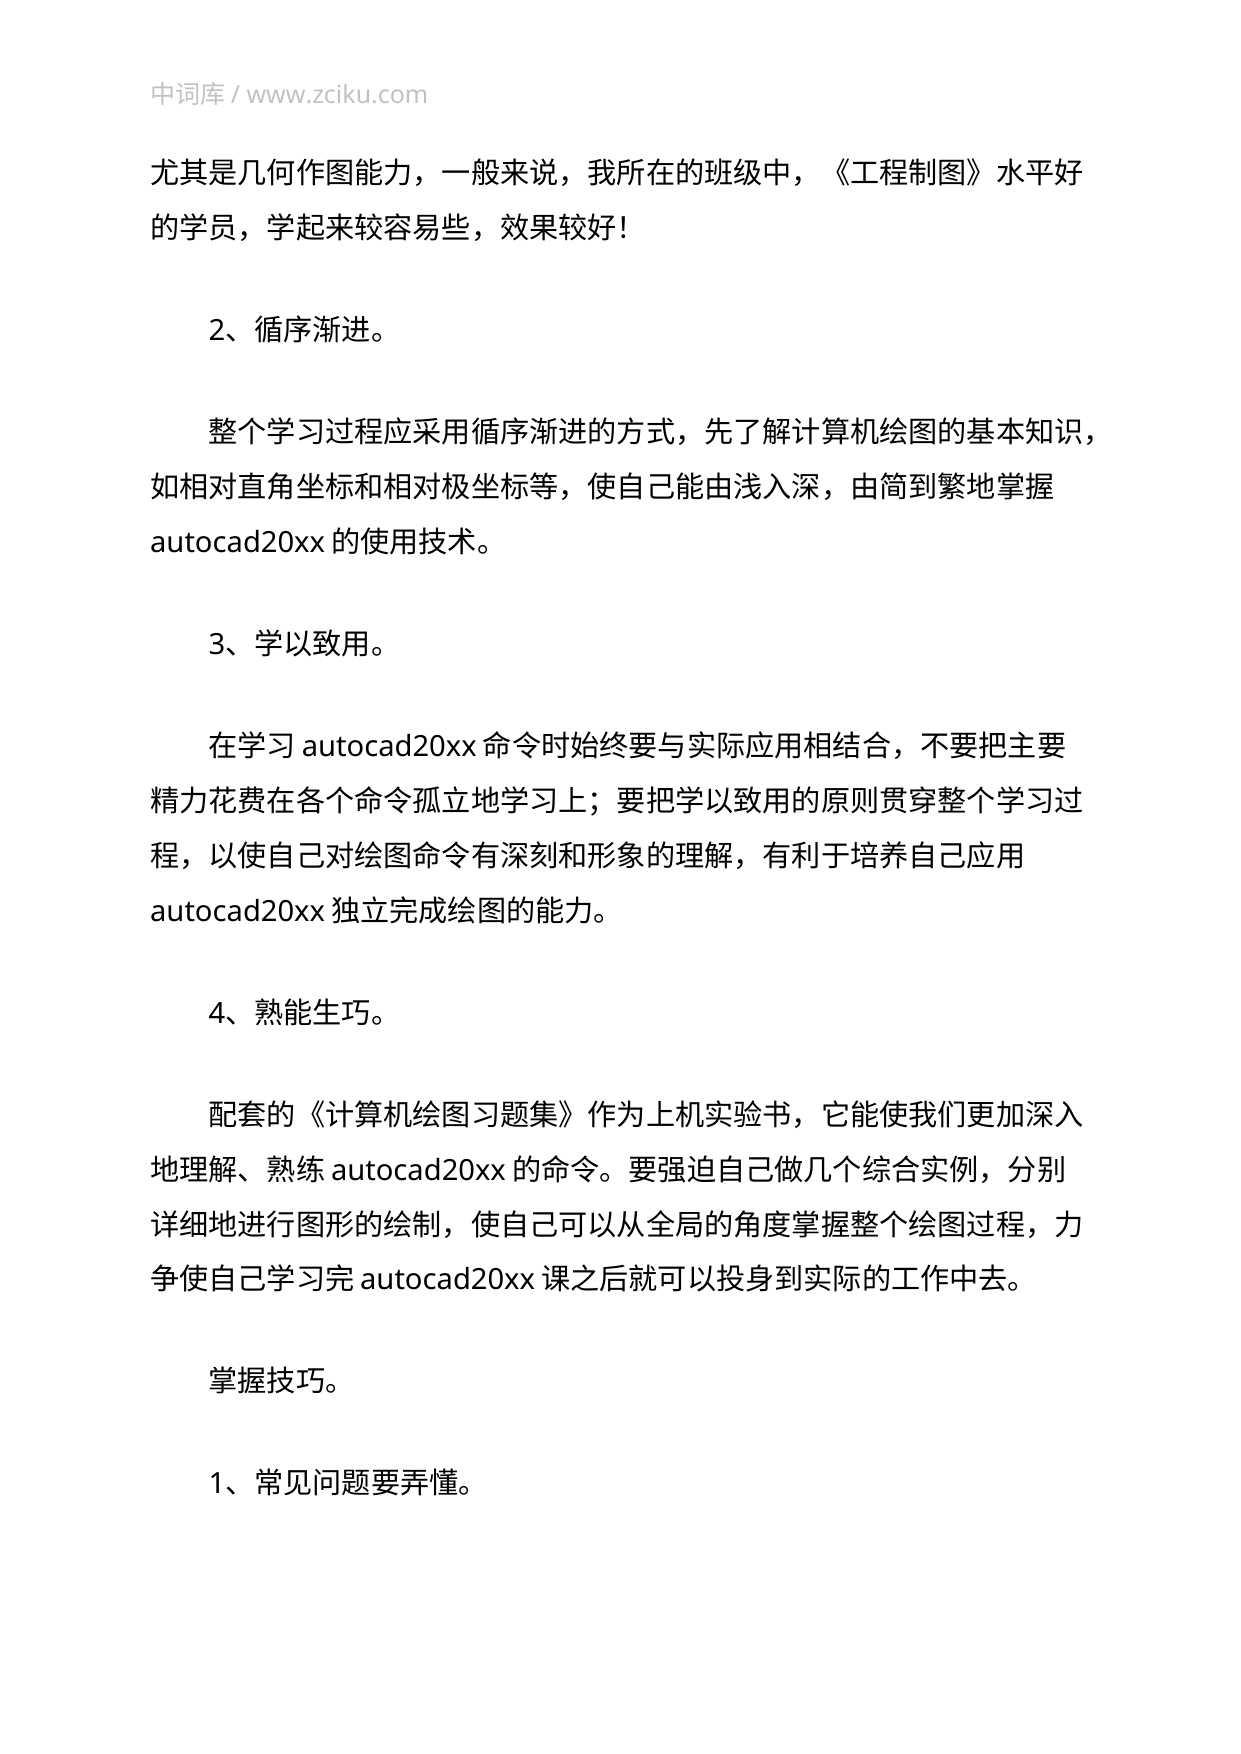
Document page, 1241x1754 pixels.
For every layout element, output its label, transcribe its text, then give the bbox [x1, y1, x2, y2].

text 4、熟能生巧。 [150, 989, 1090, 1032]
text 整个学习过程应采用循序渐进的方式，先了解计算机绘图的基本知识，如相对直角坐标和相对极坐标等，使自己能由浅入深，由简到繁地掌握autocad20xx的使用技术。 [150, 409, 1090, 561]
text 1、常见问题要弄懂。 [150, 1460, 1090, 1502]
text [150, 150, 1090, 247]
text 在学习autocad20xx命令时始终要与实际应用相结合，不要把主要精力花费在各个命令孤立地学习上；要把学以致用的原则贯穿整个学习过程，以使自己对绘图命令有深刻和形象的理解，有利于培养自己应用autocad20xx独立完成绘图的能力。 [150, 722, 1090, 929]
text 3、学以致用。 [150, 620, 1090, 663]
text 掌握技巧。 [150, 1358, 1090, 1400]
text 2、循序渐进。 [150, 307, 1090, 349]
text 配套的《计算机绘图习题集》作为上机实验书，它能使我们更加深入地理解、熟练autocad20xx的命令。要强迫自己做几个综合实例，分别详细地进行图形的绘制，使自己可以从全局的角度掌握整个绘图过程，力争使自己学习完autocad20xx课之后就可以投身到实际的工作中去。 [150, 1091, 1090, 1298]
